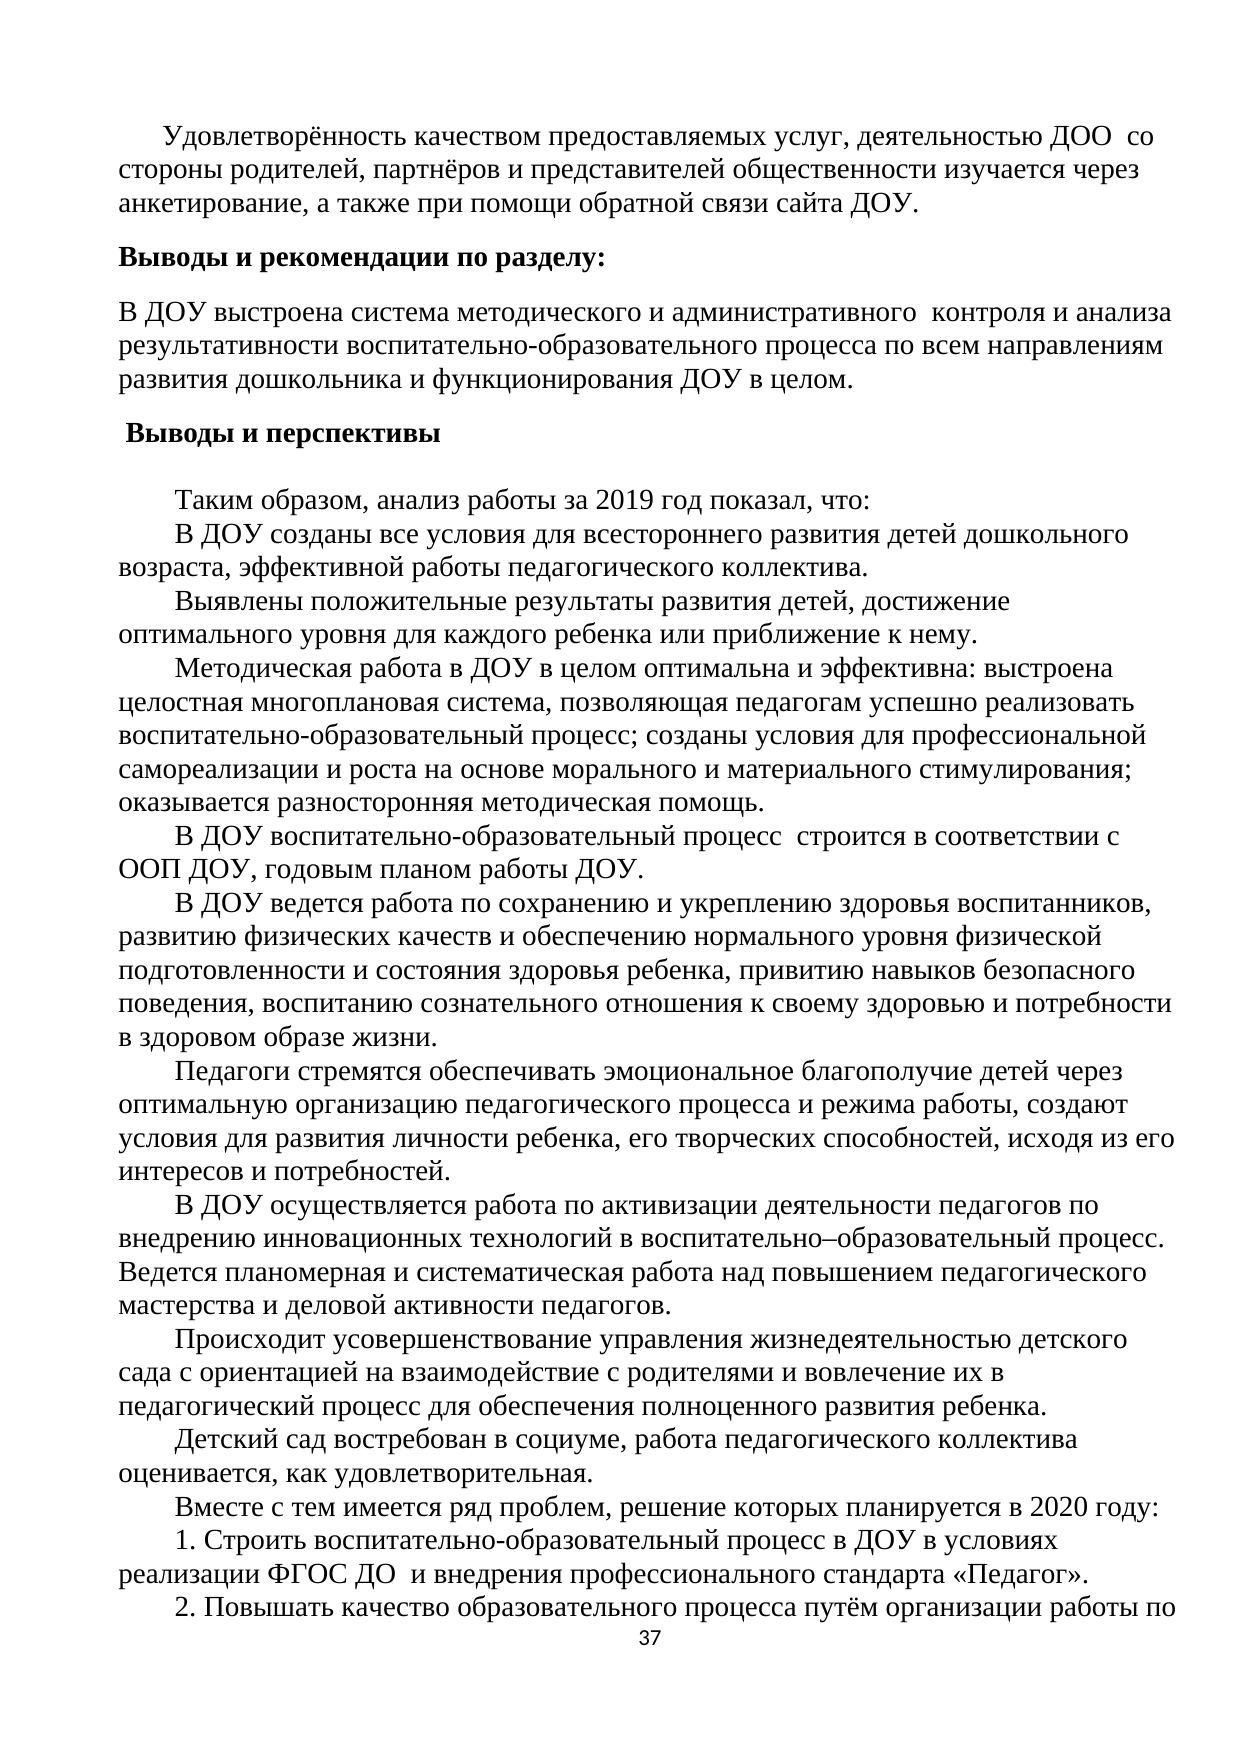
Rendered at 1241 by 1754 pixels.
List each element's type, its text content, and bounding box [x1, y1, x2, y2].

text В ДОУ воспитательно-образовательный процесс строится в соответствии с ООП ДОУ, годовым планом работы ДОУ. [118, 818, 1181, 885]
text Выявлены положительные результаты развития детей, достижение оптимального уровня для каждого ребенка или приближение к нему. [118, 583, 1181, 650]
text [118, 1589, 1181, 1623]
text В ДОУ выстроена система методического и административного контроля и анализа результативности воспитательно-образовательного процесса по всем направлениям развития дошкольника и функционирования ДОУ в целом. [118, 294, 1181, 394]
text Вместе с тем имеется ряд проблем, решение которых планируется в 2020 году: [118, 1489, 1181, 1522]
text Таким образом, анализ работы за 2019 год показал, что: [118, 482, 1181, 516]
text В ДОУ ведется работа по сохранению и укреплению здоровья воспитанников, развитию физических качеств и обеспечению нормального уровня физической подготовленности и состояния здоровья ребенка, привитию навыков безопасного поведения, воспитанию сознательного отношения к своему здоровью и потребности в здоровом образе жизни. [118, 885, 1181, 1053]
text Педагоги стремятся обеспечивать эмоциональное благополучие детей через оптимальную организацию педагогического процесса и режима работы, создают условия для развития личности ребенка, его творческих способностей, исходя из его интересов и потребностей. [118, 1053, 1181, 1187]
text В ДОУ созданы все условия для всестороннего развития детей дошкольного возраста, эффективной работы педагогического коллектива. [118, 516, 1181, 583]
text В ДОУ осуществляется работа по активизации деятельности педагогов по внедрению инновационных технологий в воспитательно–образовательный процесс. Ведется планомерная и систематическая работа над повышением педагогического мастерства и деловой активности педагогов. [118, 1187, 1181, 1321]
text Детский сад востребован в социуме, работа педагогического коллектива оценивается, как удовлетворительная. [118, 1422, 1181, 1489]
text 1. Строить воспитательно-образовательный процесс в ДОУ в условиях реализации ФГОС ДО и внедрения профессионального стандарта «Педагог». [118, 1522, 1181, 1589]
text Происходит усовершенствование управления жизнедеятельностью детского сада с ориентацией на взаимодействие с родителями и вовлечение их в педагогический процесс для обеспечения полноценного развития ребенка. [118, 1321, 1181, 1422]
text Удовлетворённость качеством предоставляемых услуг, деятельностью ДОО со стороны родителей, партнёров и представителей общественности изучается через анкетирование, а также при помощи обратной связи сайта ДОУ. [118, 118, 1181, 219]
text Методическая работа в ДОУ в целом оптимальна и эффективна: выстроена целостная многоплановая система, позволяющая педагогам успешно реализовать воспитательно-образовательный процесс; созданы условия для профессиональной самореализации и роста на основе морального и материального стимулирования; оказывается разносторонняя методическая помощь. [118, 650, 1181, 818]
text Выводы и рекомендации по разделу: [118, 239, 1181, 273]
text Выводы и перспективы [118, 415, 1181, 449]
